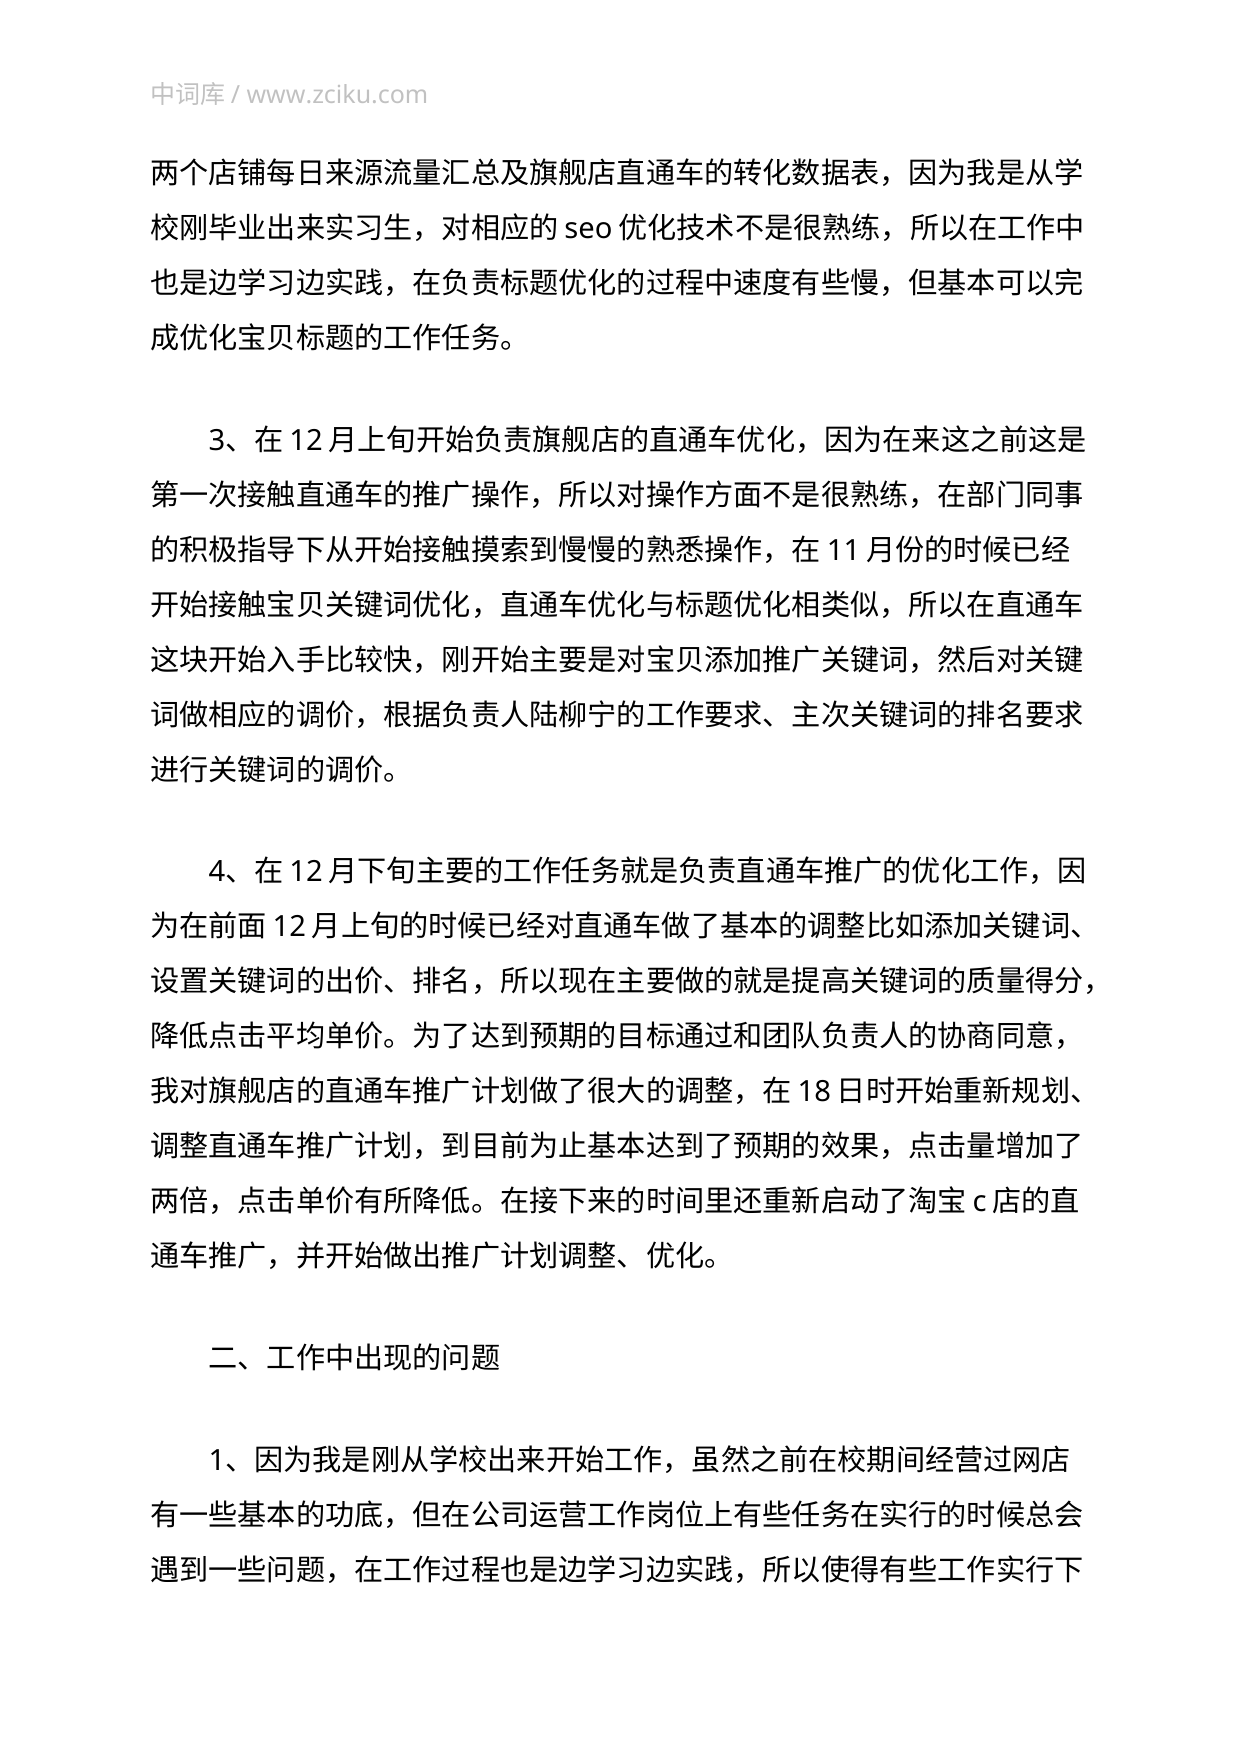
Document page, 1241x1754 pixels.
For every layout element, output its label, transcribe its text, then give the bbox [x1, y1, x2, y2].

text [150, 150, 1090, 357]
text 4、在12月下旬主要的工作任务就是负责直通车推广的优化工作，因为在前面12月上旬的时候已经对直通车做了基本的调整比如添加关键词、设置关键词的出价、排名，所以现在主要做的就是提高关键词的质量得分，降低点击平均单价。为了达到预期的目标通过和团队负责人的协商同意，我对旗舰店的直通车推广计划做了很大的调整，在18日时开始重新规划、调整直通车推广计划，到目前为止基本达到了预期的效果，点击量增加了两倍，点击单价有所降低。在接下来的时间里还重新启动了淘宝c店的直通车推广，并开始做出推广计划调整、优化。 [150, 848, 1090, 1275]
text 3、在12月上旬开始负责旗舰店的直通车优化，因为在来这之前这是第一次接触直通车的推广操作，所以对操作方面不是很熟练，在部门同事的积极指导下从开始接触摸索到慢慢的熟悉操作，在11月份的时候已经开始接触宝贝关键词优化，直通车优化与标题优化相类似，所以在直通车这块开始入手比较快，刚开始主要是对宝贝添加推广关键词，然后对关键词做相应的调价，根据负责人陆柳宁的工作要求、主次关键词的排名要求进行关键词的调价。 [150, 417, 1090, 788]
text 二、工作中出现的问题 [150, 1334, 1090, 1377]
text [150, 1436, 1090, 1588]
